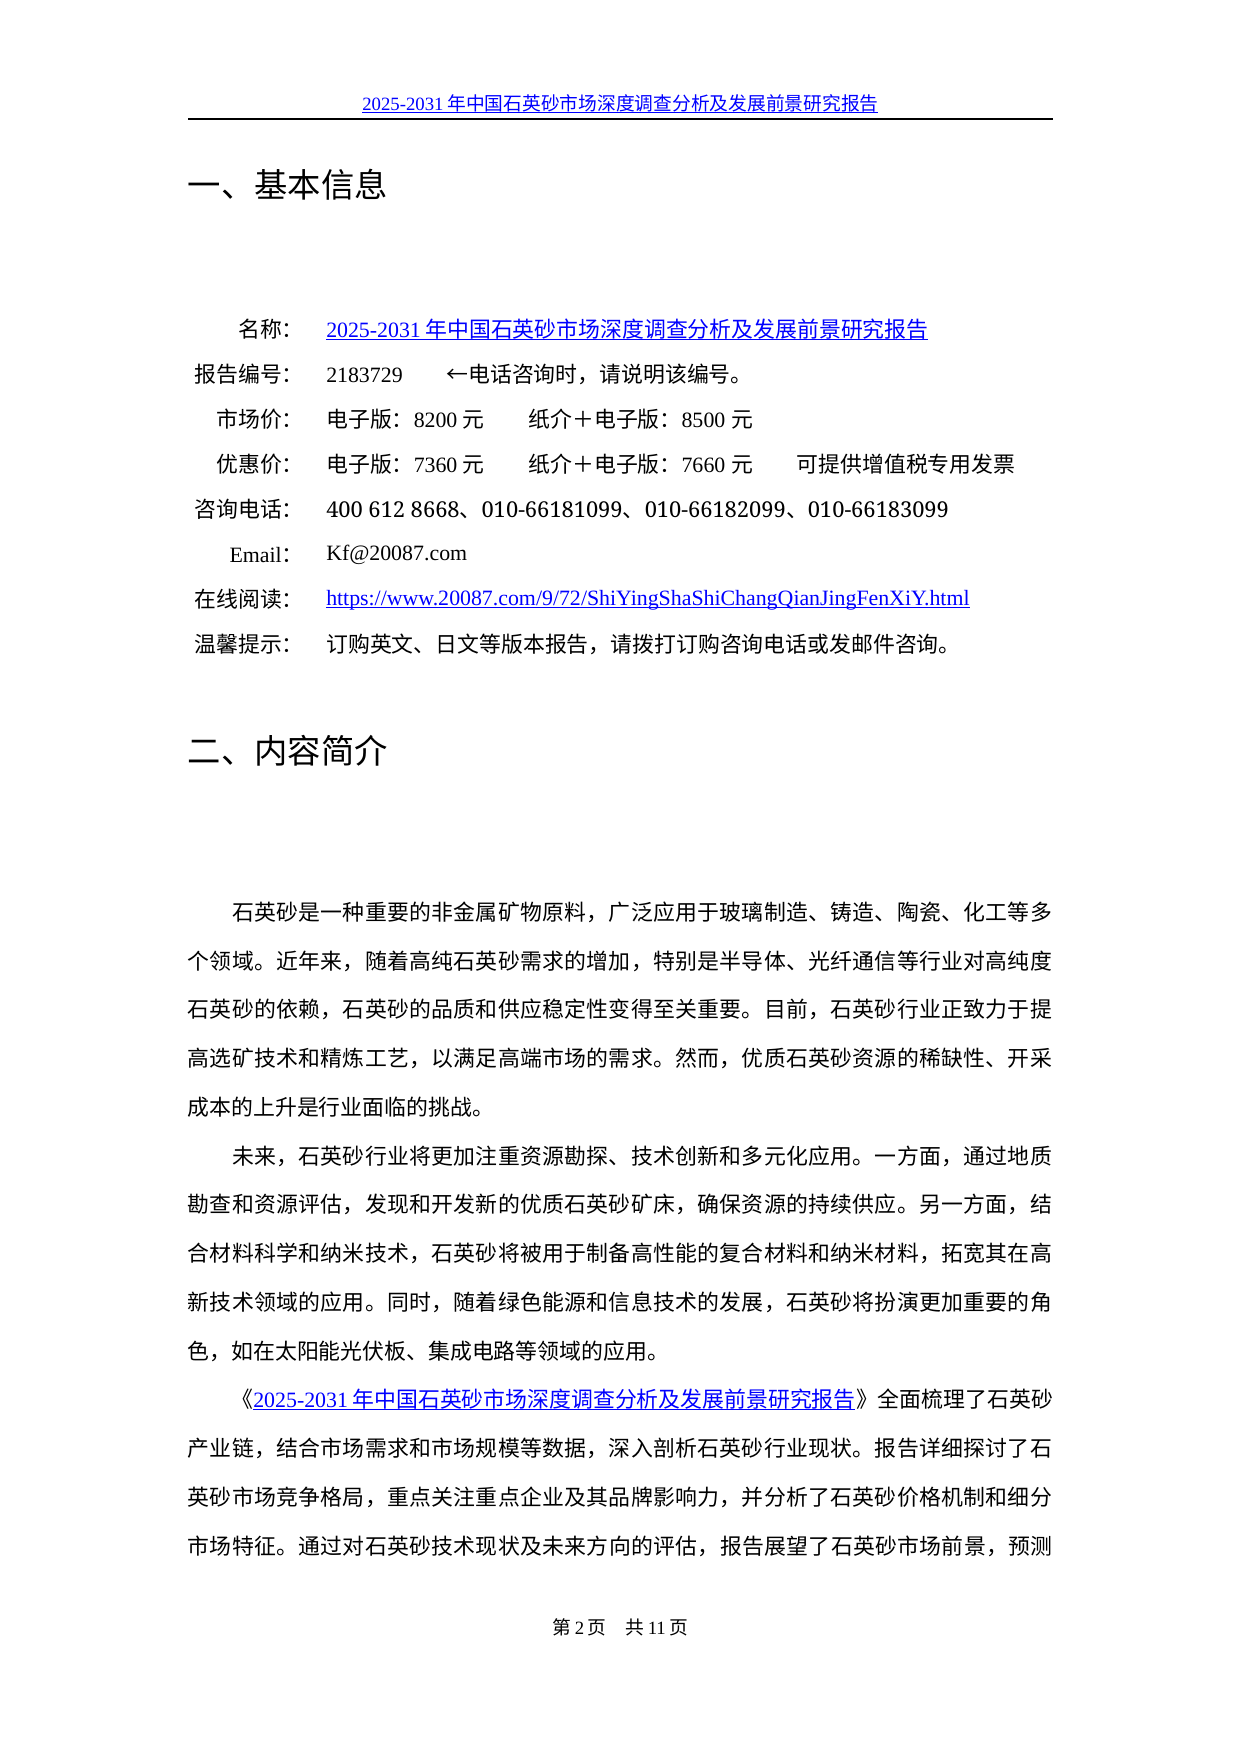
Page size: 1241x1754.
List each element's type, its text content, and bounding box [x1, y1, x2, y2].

table_cell 电子版：7360 元 纸介＋电子版：7660 元 可提供增值税专用发票 [315, 447, 1073, 492]
table_cell 咨询电话： [167, 492, 315, 537]
table_cell 在线阅读： [167, 582, 315, 627]
table_cell 报告编号： [167, 357, 315, 402]
table_header 2025-2031年中国石英砂市场深度调查分析及发展前景研究报告 [315, 312, 1073, 357]
table_cell 2183729 ←电话咨询时，请说明该编号。 [315, 357, 1073, 402]
table_cell 订购英文、日文等版本报告，请拨打订购咨询电话或发邮件咨询。 [315, 627, 1073, 672]
table_cell 市场价： [167, 402, 315, 447]
title 二、内容简介 [187, 717, 1053, 782]
table_cell 温馨提示： [167, 627, 315, 672]
table_cell 400 612 8668、010-66181099、010-66182099、010-66183099 [315, 492, 1073, 537]
table_cell 优惠价： [167, 447, 315, 492]
table_cell [315, 582, 1073, 627]
table_cell Kf@20087.com [315, 537, 1073, 582]
table_cell 电子版：8200 元 纸介＋电子版：8500 元 [315, 402, 1073, 447]
title 一、基本信息 [187, 150, 1053, 215]
table_header 名称： [167, 312, 315, 357]
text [187, 894, 1053, 1561]
table_cell Email： [167, 537, 315, 582]
